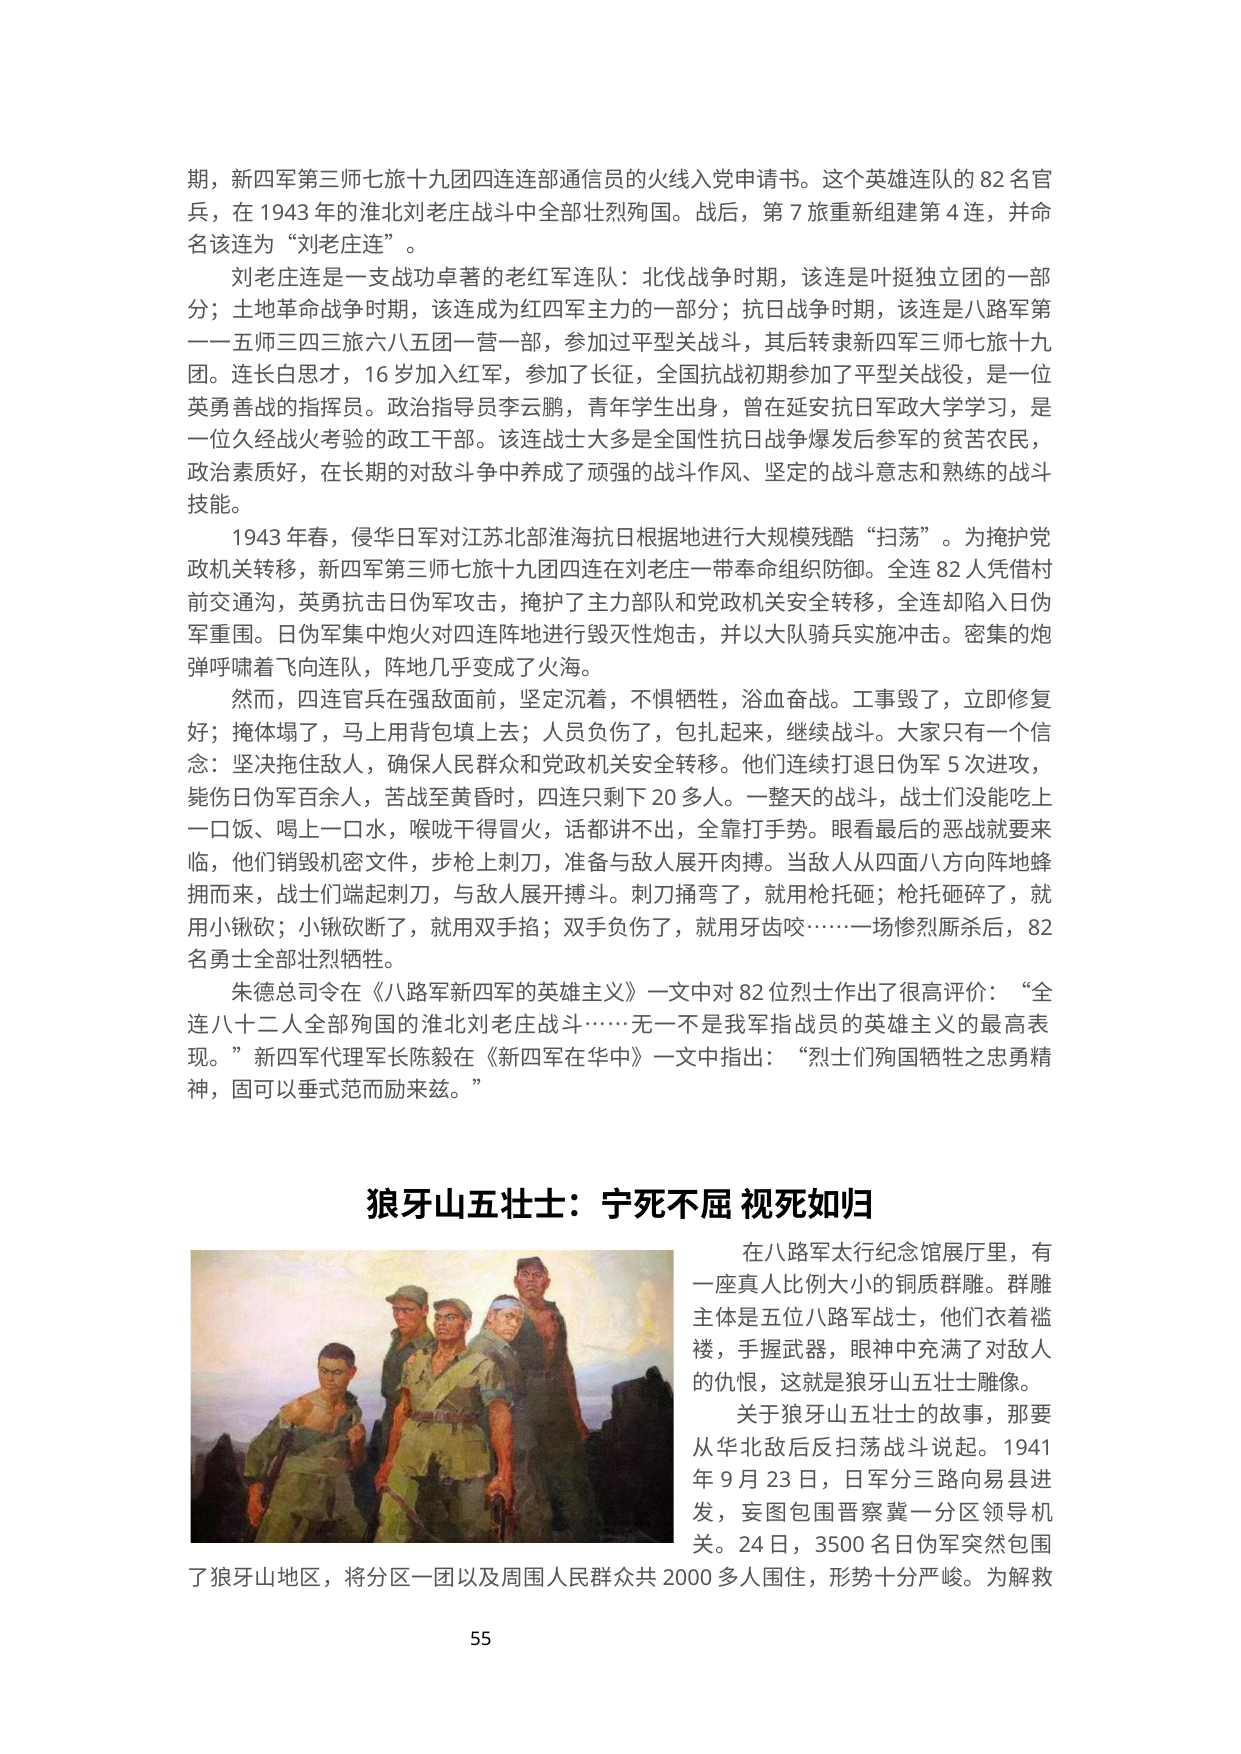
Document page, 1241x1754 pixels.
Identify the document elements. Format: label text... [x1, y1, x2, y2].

text 朱德总司令在《八路军新四军的英雄主义》一文中对82位烈士作出了很高评价：“全连八十二人全部殉国的淮北刘老庄战斗……无一不是我军指战员的英雄主义的最高表现。”新四军代理军长陈毅在《新四军在华中》一文中指出：“烈士们殉国牺牲之忠勇精神，固可以垂式范而励来兹。” [187, 974, 1053, 1104]
text 然而，四连官兵在强敌面前，坚定沉着，不惧牺牲，浴血奋战。工事毁了，立即修复好；掩体塌了，马上用背包填上去；人员负伤了，包扎起来，继续战斗。大家只有一个信念：坚决拖住敌人，确保人民群众和党政机关安全转移。他们连续打退日伪军5次进攻，毙伤日伪军百余人，苦战至黄昏时，四连只剩下20多人。一整天的战斗，战士们没能吃上一口饭、喝上一口水，喉咙干得冒火，话都讲不出，全靠打手势。眼看最后的恶战就要来临，他们销毁机密文件，步枪上刺刀，准备与敌人展开肉搏。当敌人从四面八方向阵地蜂拥而来，战士们端起刺刀，与敌人展开搏斗。刺刀捅弯了，就用枪托砸；枪托砸碎了，就用小锹砍；小锹砍断了，就用双手掐；双手负伤了，就用牙齿咬……一场惨烈厮杀后，82名勇士全部壮烈牺牲。 [187, 682, 1053, 974]
text 在八路军太行纪念馆展厅里，有一座真人比例大小的铜质群雕。群雕主体是五位八路军战士，他们衣着褴褛，手握武器，眼神中充满了对敌人的仇恨，这就是狼牙山五壮士雕像。 [187, 1234, 1053, 1397]
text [187, 1397, 1053, 1592]
subtitle 狼牙山五壮士：宁死不屈 视死如归 [187, 1169, 1053, 1234]
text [187, 162, 1053, 259]
text 刘老庄连是一支战功卓著的老红军连队：北伐战争时期，该连是叶挺独立团的一部分；土地革命战争时期，该连成为红四军主力的一部分；抗日战争时期，该连是八路军第一一五师三四三旅六八五团一营一部，参加过平型关战斗，其后转隶新四军三师七旅十九团。连长白思才，16岁加入红军，参加了长征，全国抗战初期参加了平型关战役，是一位英勇善战的指挥员。政治指导员李云鹏，青年学生出身，曾在延安抗日军政大学学习，是一位久经战火考验的政工干部。该连战士大多是全国性抗日战争爆发后参军的贫苦农民，政治素质好，在长期的对敌斗争中养成了顽强的战斗作风、坚定的战斗意志和熟练的战斗技能。 [187, 259, 1053, 519]
picture [189, 1250, 674, 1542]
text 1943年春，侵华日军对江苏北部淮海抗日根据地进行大规模残酷“扫荡”。为掩护党政机关转移，新四军第三师七旅十九团四连在刘老庄一带奉命组织防御。全连82人凭借村前交通沟，英勇抗击日伪军攻击，掩护了主力部队和党政机关安全转移，全连却陷入日伪军重围。日伪军集中炮火对四连阵地进行毁灭性炮击，并以大队骑兵实施冲击。密集的炮弹呼啸着飞向连队，阵地几乎变成了火海。 [187, 519, 1053, 682]
